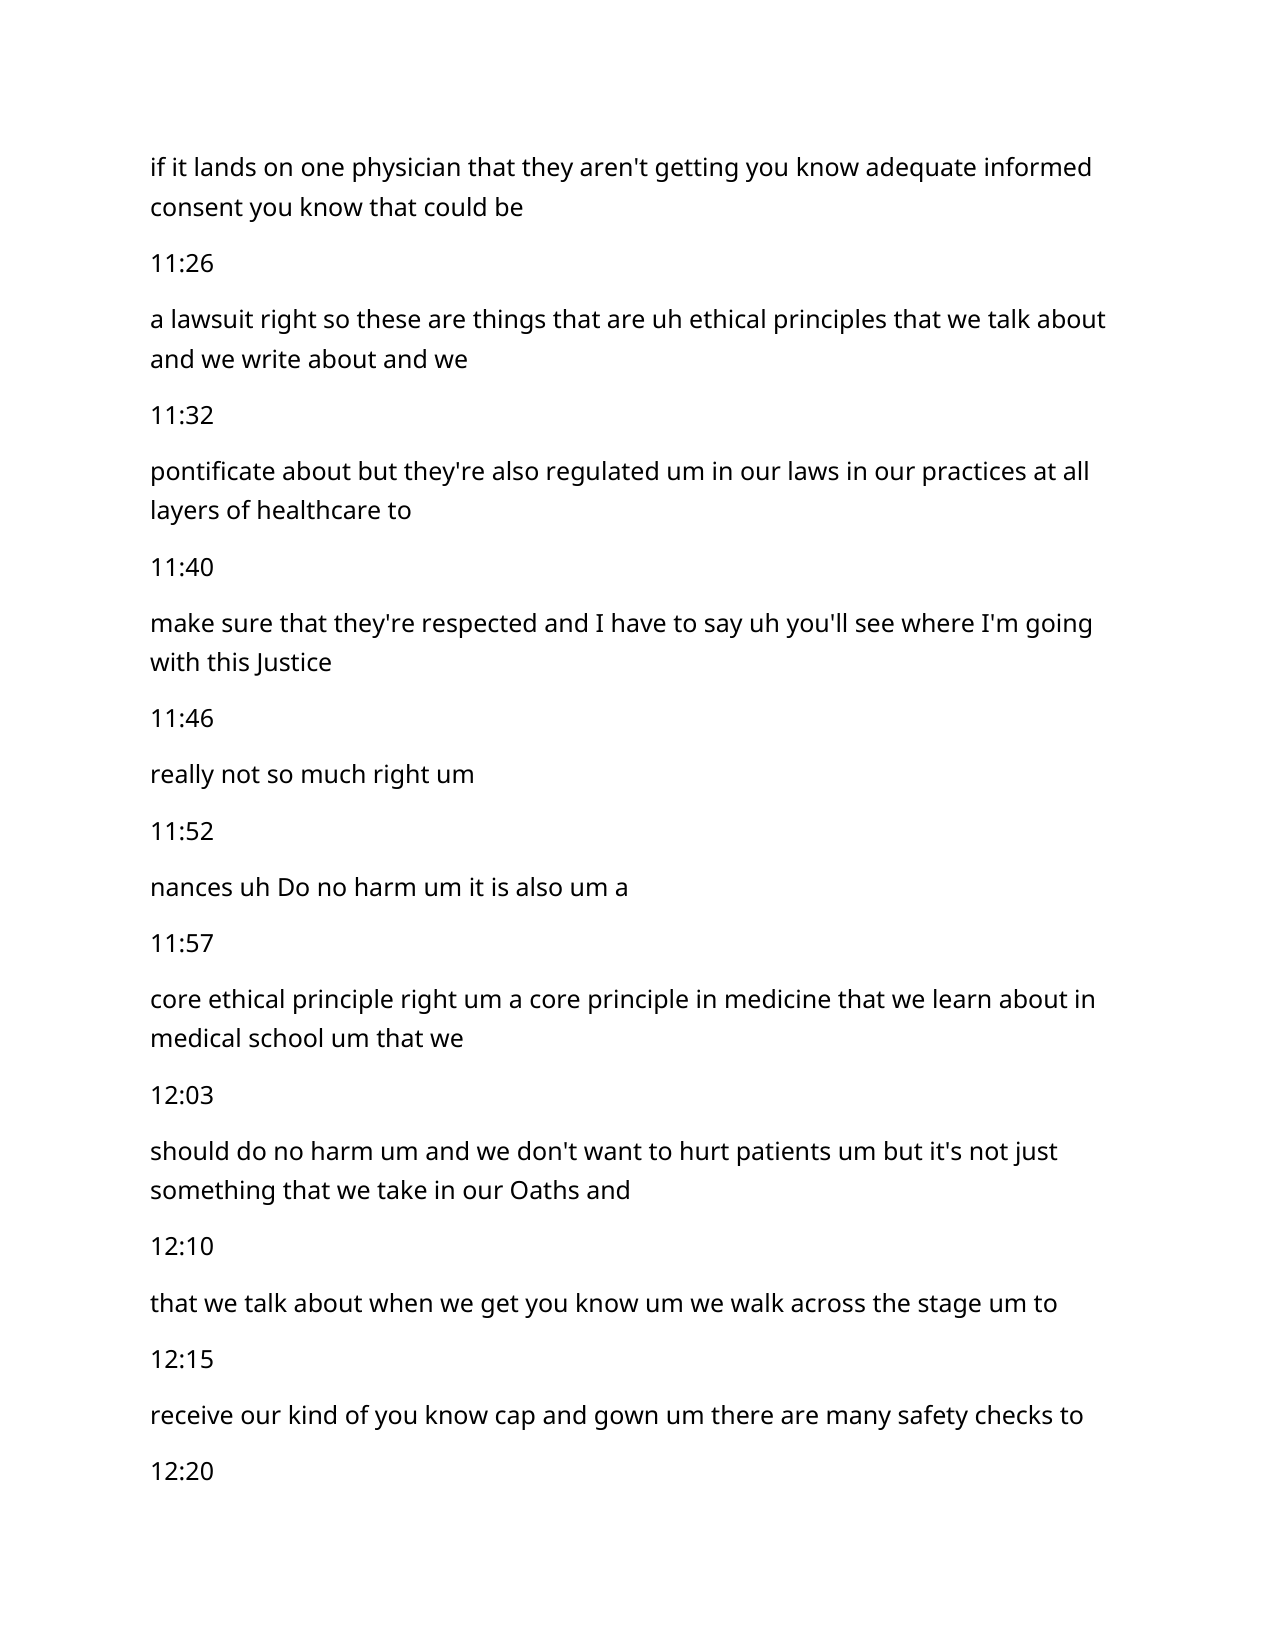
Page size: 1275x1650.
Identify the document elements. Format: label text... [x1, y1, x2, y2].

text 11:46 [150, 701, 1125, 735]
text really not so much right um [150, 757, 1125, 791]
text that we talk about when we get you know um we walk across the stage um to [150, 1285, 1125, 1319]
text 12:03 [150, 1077, 1125, 1111]
text make sure that they're respected and I have to say uh you'll see where I'm going with this Justice [150, 605, 1125, 679]
text if it lands on one physician that they aren't getting you know adequate informed consent you know that could be [150, 150, 1125, 223]
text 11:57 [150, 926, 1125, 959]
text a lawsuit right so these are things that are uh ethical principles that we talk about and we write about and we [150, 302, 1125, 375]
text nances uh Do no harm um it is also um a [150, 869, 1125, 903]
text should do no harm um and we don't want to hurt patients um but it's not just something that we take in our Oaths and [150, 1133, 1125, 1207]
text 12:10 [150, 1229, 1125, 1263]
text pontificate about but they're also regulated um in our laws in our practices at all layers of healthcare to [150, 453, 1125, 527]
text 11:52 [150, 813, 1125, 847]
text receive our kind of you know cap and gown um there are many safety checks to [150, 1397, 1125, 1432]
text 12:15 [150, 1341, 1125, 1375]
text 11:26 [150, 246, 1125, 280]
text 11:40 [150, 549, 1125, 583]
text core ethical principle right um a core principle in medicine that we learn about in medical school um that we [150, 982, 1125, 1055]
text 11:32 [150, 397, 1125, 431]
text 12:20 [150, 1454, 1125, 1488]
